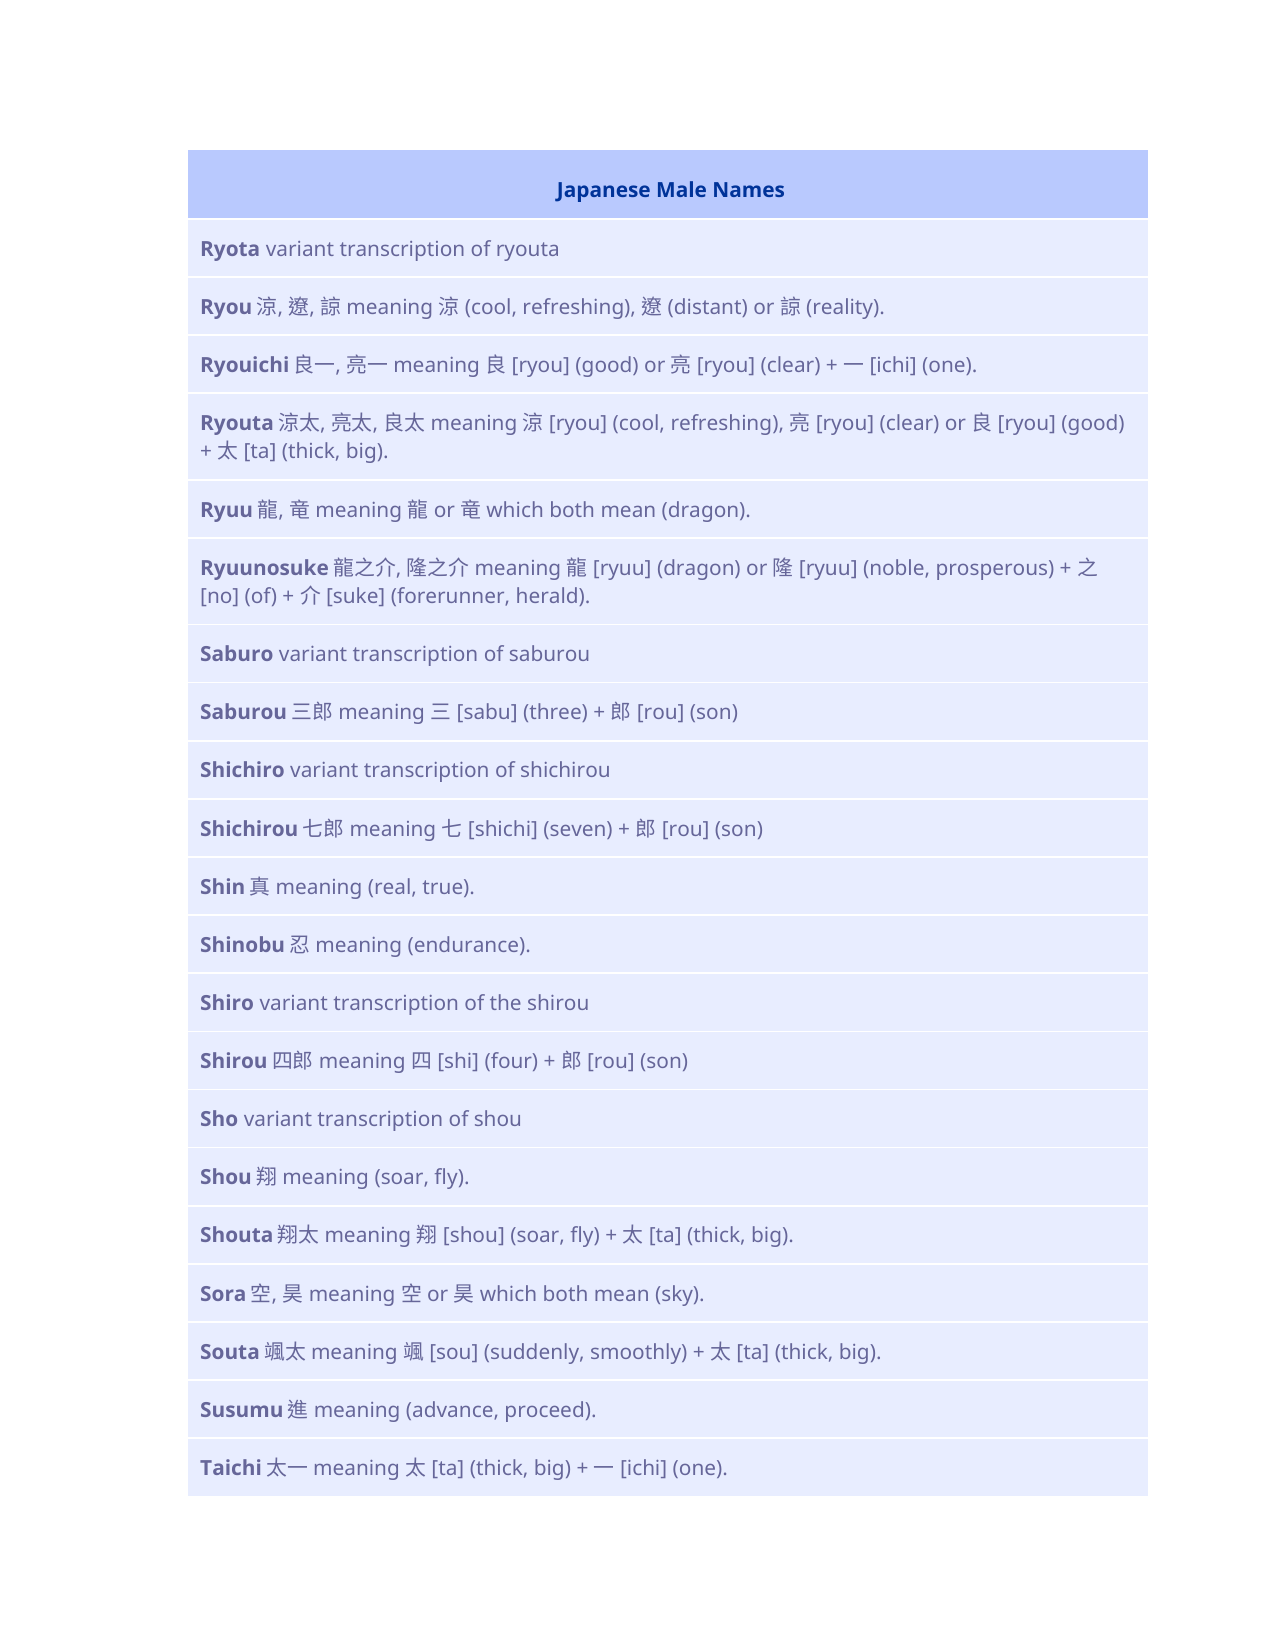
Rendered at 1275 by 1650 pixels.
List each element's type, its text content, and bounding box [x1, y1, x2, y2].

table_cell Saburou三郎 meaning 三 [sabu] (three) + 郎 [rou] (son) [188, 683, 1148, 740]
table_cell Ryuu龍, 竜 meaning 龍 or 竜 which both mean (dragon). [188, 481, 1148, 537]
table_cell Susumu進 meaning (advance, proceed). [188, 1381, 1148, 1437]
table_cell Shichirou七郎 meaning 七 [shichi] (seven) + 郎 [rou] (son) [188, 800, 1148, 856]
table_cell Shouta翔太 meaning 翔 [shou] (soar, fly) + 太 [ta] (thick, big). [188, 1207, 1148, 1263]
table_cell Souta颯太 meaning 颯 [sou] (suddenly, smoothly) + 太 [ta] (thick, big). [188, 1323, 1148, 1379]
table_cell Taichi太一 meaning 太 [ta] (thick, big) + 一 [ichi] (one). [188, 1439, 1148, 1496]
table_cell Ryouichi良一, 亮一 meaning 良 [ryou] (good) or 亮 [ryou] (clear) + 一 [ichi] (one). [188, 336, 1148, 392]
table_cell Ryouta涼太, 亮太, 良太 meaning 涼 [ryou] (cool, refreshing), 亮 [ryou] (clear) or 良 [ryou] (good) + 太 [ta] (thick, big). [188, 394, 1148, 479]
table_cell Ryou涼, 遼, 諒 meaning 涼 (cool, refreshing), 遼 (distant) or 諒 (reality). [188, 278, 1148, 334]
table_cell Shichiro variant transcription of shichirou [188, 742, 1148, 798]
table_cell Shinobu忍 meaning (endurance). [188, 916, 1148, 972]
table_cell Sora空, 昊 meaning 空 or 昊 which both mean (sky). [188, 1265, 1148, 1321]
table_cell Shin真 meaning (real, true). [188, 858, 1148, 914]
table_header Japanese Male Names [188, 150, 1148, 218]
table_cell Ryota variant transcription of ryouta [188, 220, 1148, 276]
table_cell Ryuunosuke龍之介, 隆之介 meaning 龍 [ryuu] (dragon) or 隆 [ryuu] (noble, prosperous) + 之 [no] (of) + 介 [suke] (forerunner, herald). [188, 539, 1148, 624]
table_cell Shirou四郎 meaning 四 [shi] (four) + 郎 [rou] (son) [188, 1032, 1148, 1089]
table_cell Saburo variant transcription of saburou [188, 625, 1148, 682]
table_cell Sho variant transcription of shou [188, 1090, 1148, 1147]
table_cell Shiro variant transcription of the shirou [188, 974, 1148, 1031]
table_cell Shou翔 meaning (soar, fly). [188, 1148, 1148, 1205]
